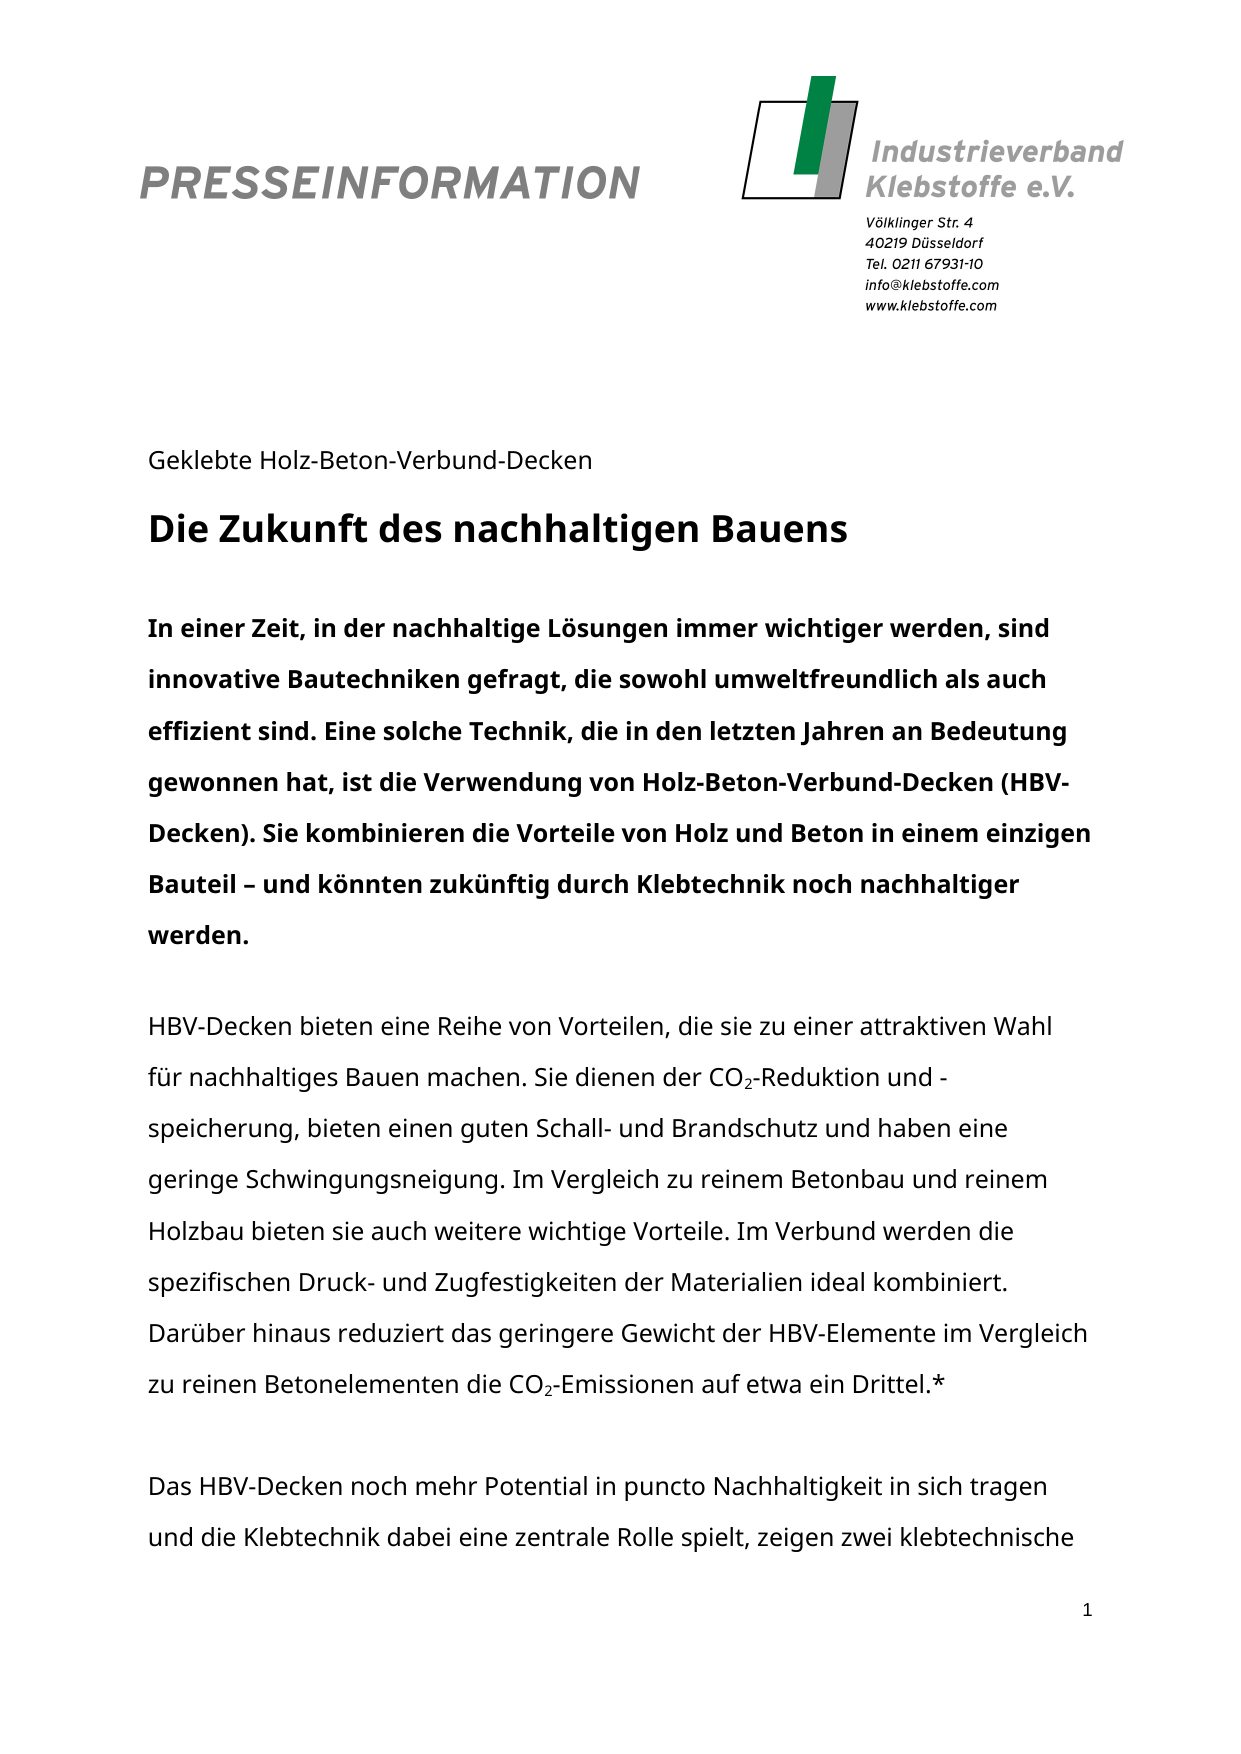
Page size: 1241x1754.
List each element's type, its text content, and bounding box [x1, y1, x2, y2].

text Geklebte Holz-Beton-Verbund-Decken Die Zukunft des nachhaltigen Bauens [148, 443, 1092, 597]
text In einer Zeit, in der nachhaltige Lösungen immer wichtiger werden, sind innovative Bautechniken gefragt, die sowohl umweltfreundlich als auch effizient sind. Eine solche Technik, die in den letzten Jahren an Bedeutung gewonnen hat, ist die Verwendung von Holz-Beton-Verbund-Decken (HBV-Decken). Sie kombinieren die Vorteile von Holz und Beton in einem einzigen Bauteil – und könnten zukünftig durch Klebtechnik noch nachhaltiger werden. [148, 611, 1092, 994]
text HBV-Decken bieten eine Reihe von Vorteilen, die sie zu einer attraktiven Wahl für nachhaltiges Bauen machen. Sie dienen der CO2-Reduktion und -speicherung, bieten einen guten Schall- und Brandschutz und haben eine geringe Schwingungsneigung. Im Vergleich zu reinem Betonbau und reinem Holzbau bieten sie auch weitere wichtige Vorteile. Im Verbund werden die spezifischen Druck- und Zugfestigkeiten der Materialien ideal kombiniert. Darüber hinaus reduziert das geringere Gewicht der HBV-Elemente im Vergleich zu reinen Betonelementen die CO2-Emissionen auf etwa ein Drittel.* [148, 1009, 1092, 1400]
picture [13, 0, 1241, 327]
